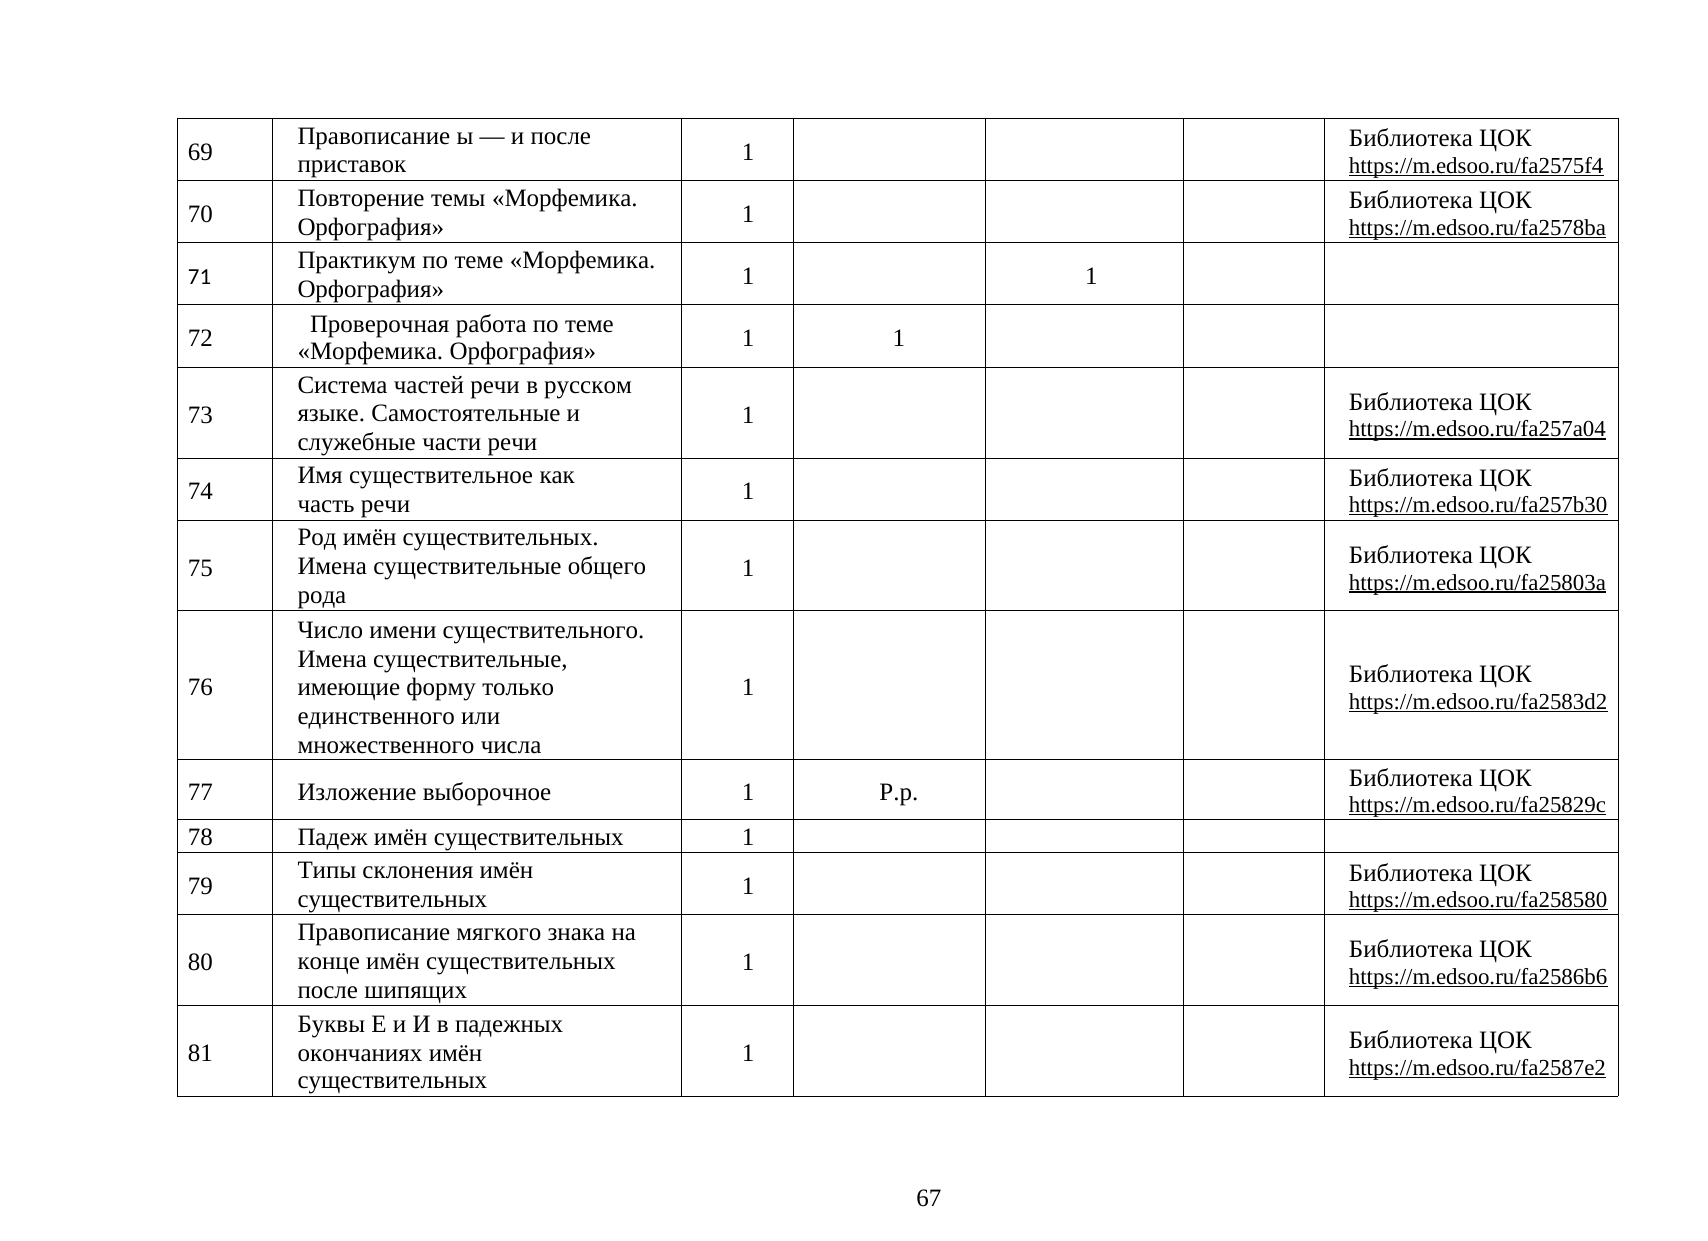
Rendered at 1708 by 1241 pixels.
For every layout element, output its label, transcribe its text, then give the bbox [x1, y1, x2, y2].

table_cell Библиотека ЦОК https://m.edsoo.ru/fa25829c [1325, 760, 1618, 818]
table_cell [1184, 368, 1324, 457]
table_cell [794, 915, 985, 1005]
table_header [986, 119, 1183, 180]
table_cell 78 [178, 820, 272, 852]
table_cell Падеж имён существительных [273, 820, 681, 852]
table_cell [1184, 459, 1324, 519]
table_cell 1 [682, 368, 793, 457]
table_cell 1 [682, 243, 793, 304]
table_cell Р.р. [794, 760, 985, 818]
table_cell [794, 611, 985, 759]
table_cell [1184, 243, 1324, 304]
table_cell 81 [178, 1006, 272, 1096]
table_cell Проверочная работа по теме «Морфемика. Орфография» [273, 305, 681, 367]
table_cell Повторение темы «Морфемика. Орфография» [273, 181, 681, 242]
table_cell [1184, 760, 1324, 818]
table_cell [1184, 853, 1324, 914]
table_cell [986, 305, 1183, 367]
table_cell [986, 820, 1183, 852]
table_cell [1184, 521, 1324, 610]
table_cell [986, 760, 1183, 818]
table_cell [794, 243, 985, 304]
table_cell [794, 820, 985, 852]
table_cell [1325, 820, 1618, 852]
table_header 1 [682, 119, 793, 180]
table_cell 1 [682, 611, 793, 759]
table_cell [986, 611, 1183, 759]
table_header Правописание ы — и после приставок [273, 119, 681, 180]
table_cell 79 [178, 853, 272, 914]
table_cell [986, 915, 1183, 1005]
table_cell [1184, 305, 1324, 367]
table_cell Практикум по теме «Морфемика. Орфография» [273, 243, 681, 304]
table_cell [1325, 305, 1618, 367]
table_cell Изложение выборочное [273, 760, 681, 818]
table_cell 74 [178, 459, 272, 519]
table_cell Библиотека ЦОК https://m.edsoo.ru/fa257b30 [1325, 459, 1618, 519]
table_cell Буквы Е и И в падежных окончаниях имён существительных [273, 1006, 681, 1096]
table_cell 1 [682, 820, 793, 852]
table_header [794, 119, 985, 180]
table_cell Число имени существительного. Имена существительные, имеющие форму только единственного или множественного числа [273, 611, 681, 759]
table_cell [986, 459, 1183, 519]
table_cell 1 [794, 305, 985, 367]
table_header Библиотека ЦОК https://m.edsoo.ru/fa2575f4 [1325, 119, 1618, 180]
table_cell 76 [178, 611, 272, 759]
table_cell [794, 459, 985, 519]
table_cell [986, 368, 1183, 457]
table_cell [1184, 1006, 1324, 1096]
table_cell Библиотека ЦОК https://m.edsoo.ru/fa2583d2 [1325, 611, 1618, 759]
table_cell 1 [682, 459, 793, 519]
table_cell [986, 181, 1183, 242]
table_cell Род имён существительных. Имена существительные общего рода [273, 521, 681, 610]
table_cell [794, 521, 985, 610]
table_cell 1 [986, 243, 1183, 304]
table_cell Типы склонения имён существительных [273, 853, 681, 914]
table_cell [1184, 915, 1324, 1005]
table_cell 1 [682, 1006, 793, 1096]
table_cell 75 [178, 521, 272, 610]
table_cell Библиотека ЦОК https://m.edsoo.ru/fa25803a [1325, 521, 1618, 610]
table_cell Библиотека ЦОК https://m.edsoo.ru/fa258580 [1325, 853, 1618, 914]
table_cell 1 [682, 853, 793, 914]
table_cell [794, 181, 985, 242]
table_cell 71 [178, 243, 272, 304]
table_cell Библиотека ЦОК https://m.edsoo.ru/fa2586b6 [1325, 915, 1618, 1005]
table_cell [986, 521, 1183, 610]
table_cell Имя существительное как часть речи [273, 459, 681, 519]
table_cell [794, 853, 985, 914]
table_cell 1 [682, 915, 793, 1005]
table_cell [1325, 243, 1618, 304]
table_cell [1184, 181, 1324, 242]
table_cell 1 [682, 181, 793, 242]
table_cell [1184, 611, 1324, 759]
table_cell 80 [178, 915, 272, 1005]
table_cell Библиотека ЦОК https://m.edsoo.ru/fa2578ba [1325, 181, 1618, 242]
table_header [1184, 119, 1324, 180]
table_header 69 [178, 119, 272, 180]
table_cell Библиотека ЦОК https://m.edsoo.ru/fa257a04 [1325, 368, 1618, 457]
table_cell Правописание мягкого знака на конце имён существительных после шипящих [273, 915, 681, 1005]
table_cell [794, 368, 985, 457]
table_cell 77 [178, 760, 272, 818]
table_cell 1 [682, 305, 793, 367]
table_cell Система частей речи в русском языке. Самостоятельные и служебные части речи [273, 368, 681, 457]
table_cell [986, 1006, 1183, 1096]
table_cell [794, 1006, 985, 1096]
table_cell 73 [178, 368, 272, 457]
table_cell 1 [682, 521, 793, 610]
table_cell 70 [178, 181, 272, 242]
table_cell 1 [682, 760, 793, 818]
table_cell 72 [178, 305, 272, 367]
table_cell Библиотека ЦОК https://m.edsoo.ru/fa2587e2 [1325, 1006, 1618, 1096]
table_cell [986, 853, 1183, 914]
table_cell [1184, 820, 1324, 852]
